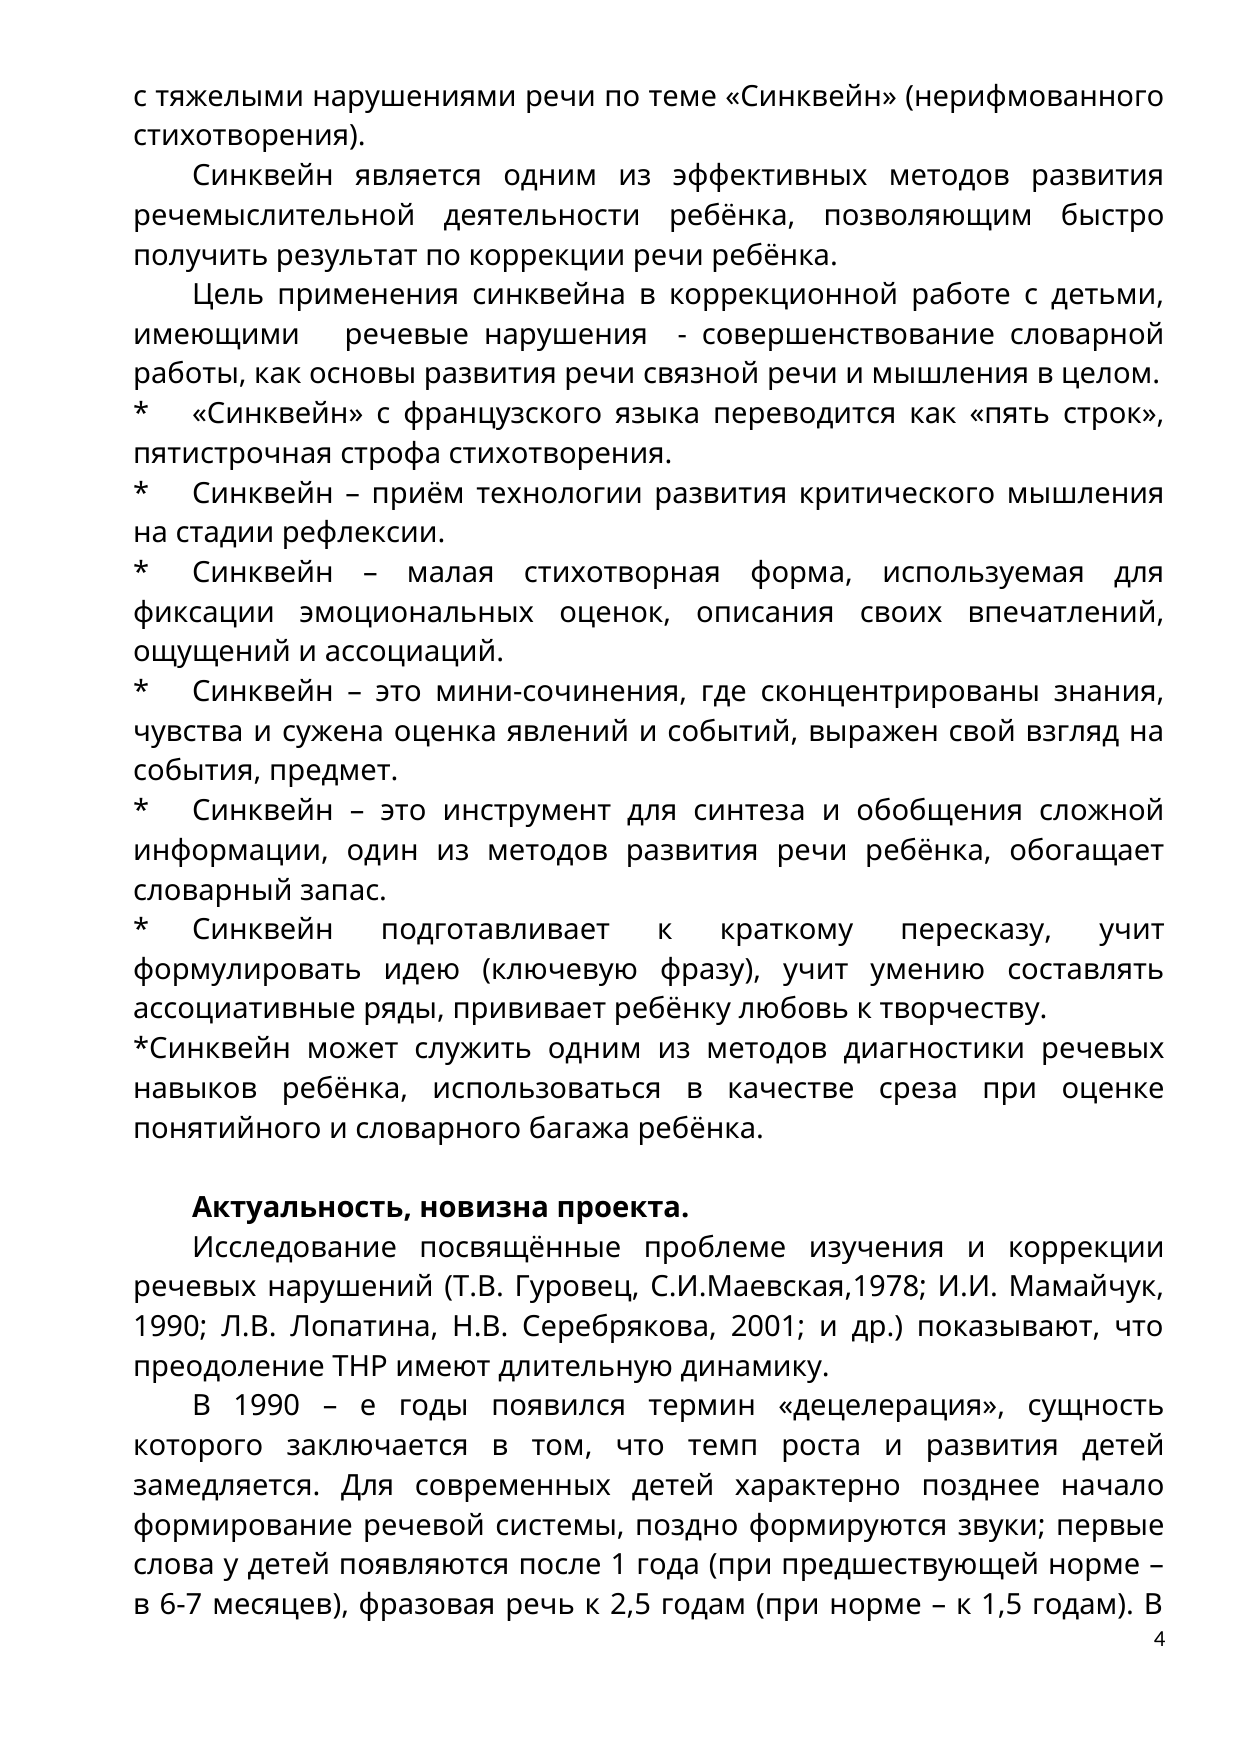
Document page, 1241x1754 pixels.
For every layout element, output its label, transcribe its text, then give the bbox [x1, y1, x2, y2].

text Цель применения синквейна в коррекционной работе с детьми, имеющими речевые нарушения - совершенствование словарной работы, как основы развития речи связной речи и мышления в целом. [133, 273, 1165, 392]
text *Синквейн может служить одним из методов диагностики речевых навыков ребёнка, использоваться в качестве среза при оценке понятийного и словарного багажа ребёнка. [133, 1027, 1165, 1147]
text Исследование посвящённые проблеме изучения и коррекции речевых нарушений (Т.В. Гуровец, С.И.Маевская,1978; И.И. Мамайчук, 1990; Л.В. Лопатина, Н.В. Серебрякова, 2001; и др.) показывают, что преодоление ТНР имеют длительную динамику. [133, 1226, 1165, 1385]
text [133, 1385, 1165, 1623]
text * Синквейн подготавливает к краткому пересказу, учит формулировать идею (ключевую фразу), учит умению составлять ассоциативные ряды, прививает ребёнку любовь к творчеству. [133, 908, 1165, 1027]
text * «Синквейн» с французского языка переводится как «пять строк», пятистрочная строфа стихотворения. [133, 392, 1165, 472]
text * Синквейн – приём технологии развития критического мышления на стадии рефлексии. [133, 472, 1165, 551]
text * Синквейн – это мини-сочинения, где сконцентрированы знания, чувства и сужена оценка явлений и событий, выражен свой взгляд на события, предмет. [133, 670, 1165, 789]
text Актуальность, новизна проекта. [133, 1186, 1165, 1226]
text Синквейн является одним из эффективных методов развития речемыслительной деятельности ребёнка, позволяющим быстро получить результат по коррекции речи ребёнка. [133, 154, 1165, 273]
text * Синквейн – это инструмент для синтеза и обобщения сложной информации, один из методов развития речи ребёнка, обогащает словарный запас. [133, 789, 1165, 908]
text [133, 75, 1165, 154]
text * Синквейн – малая стихотворная форма, используемая для фиксации эмоциональных оценок, описания своих впечатлений, ощущений и ассоциаций. [133, 551, 1165, 670]
